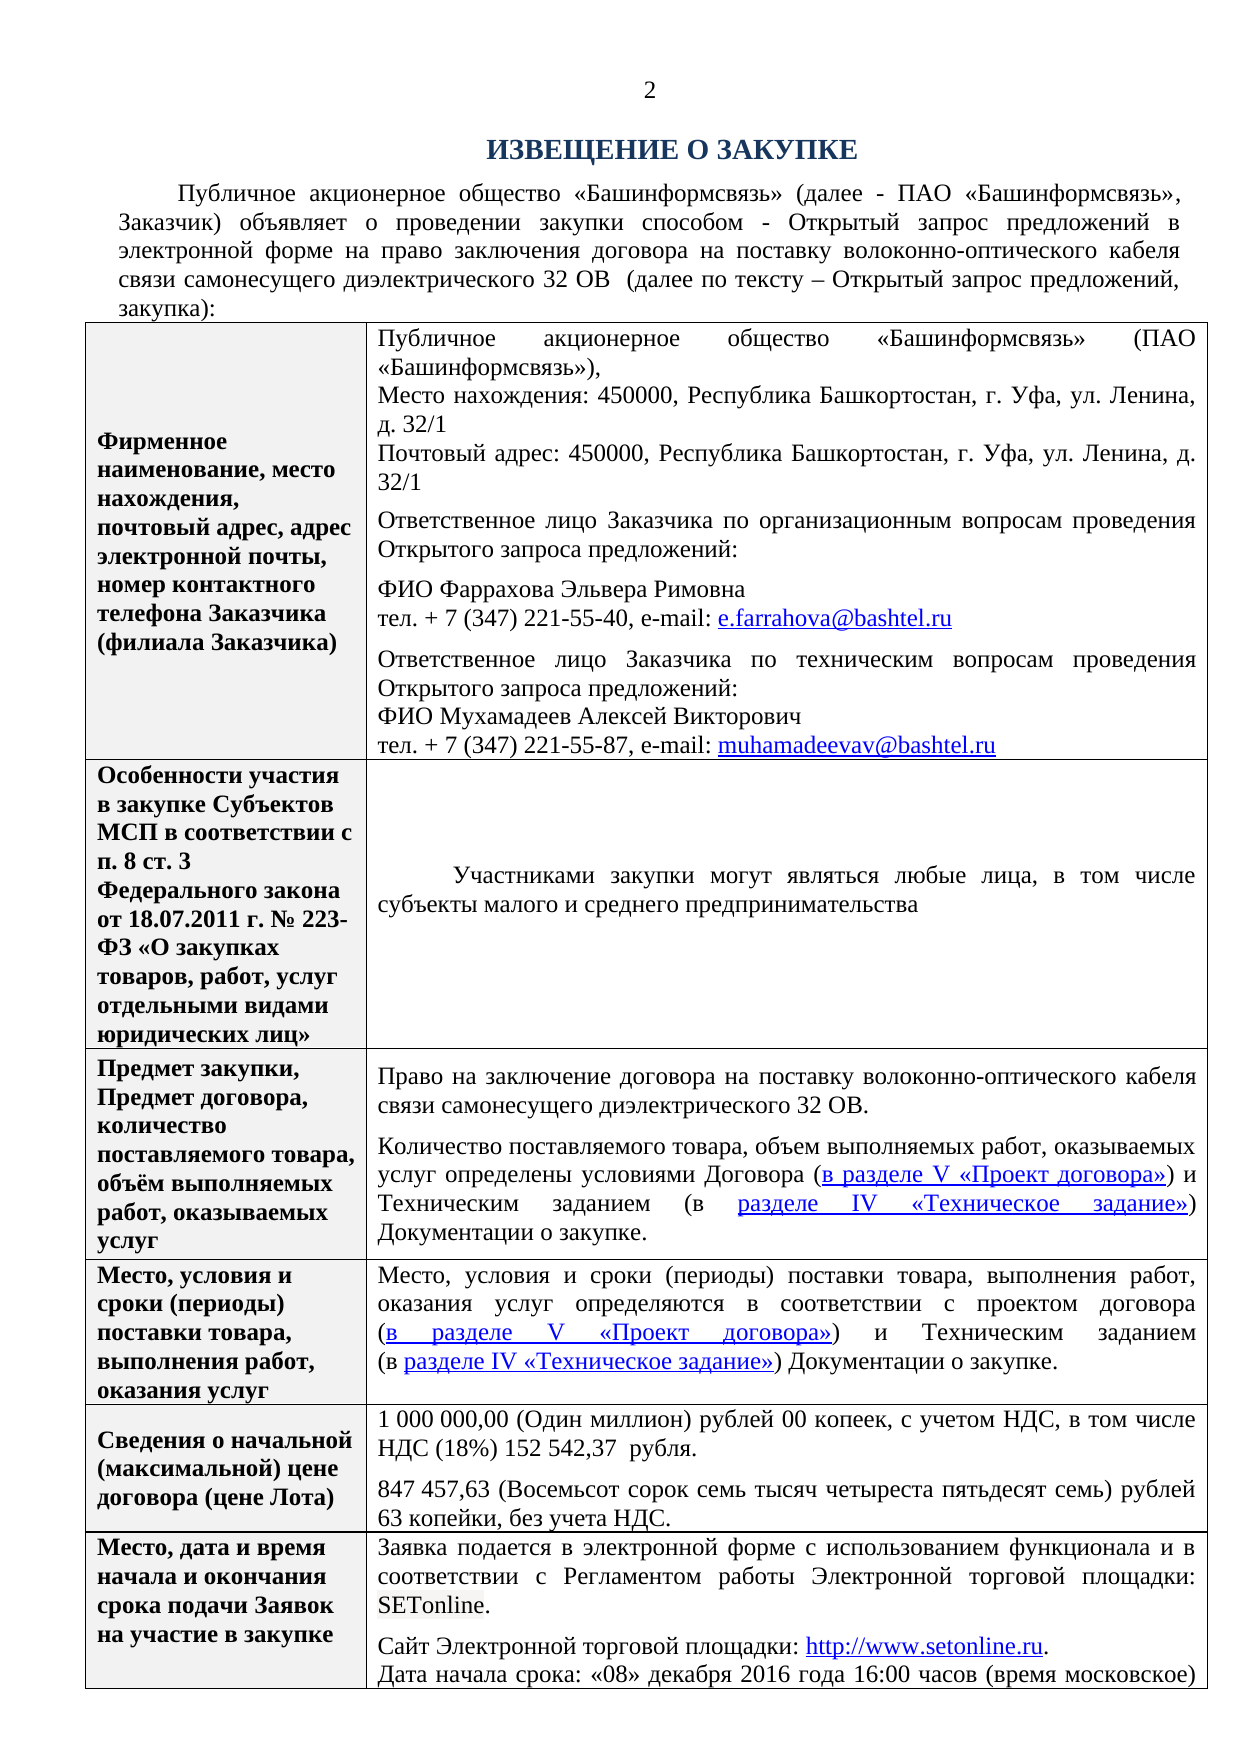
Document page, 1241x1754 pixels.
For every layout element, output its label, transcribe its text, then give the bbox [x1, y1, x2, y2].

table_cell Место, условия и сроки (периоды) поставки товара, выполнения работ, оказания услуг определяются в соответствии с проектом договора (в разделе V «Проект договора») и Техническим заданием (в разделе IV «Техническое задание») Документации о закупке. [367, 1260, 1207, 1403]
table_cell Особенности участия в закупке Субъектов МСП в соответствии с п. 8 ст. 3 Федерального закона от 18.07.2011 г. № 223-ФЗ «О закупках товаров, работ, услуг отдельными видами юридических лиц» [86, 760, 366, 1047]
table_cell Сведения о начальной (максимальной) цене договора (цене Лота) [86, 1405, 366, 1531]
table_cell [367, 1533, 1207, 1688]
table_header Публичное акционерное общество «Башинформсвязь» (ПАО «Башинформсвязь»), Место нахождения: 450000, Республика Башкортостан, г. Уфа, ул. Ленина, д. 32/1 Почтовый адрес: 450000, Республика Башкортостан, г. Уфа, ул. Ленина, д. 32/1 Ответственное лицо Заказчика по организационным вопросам проведения Открытого запроса предложений: ФИО Фаррахова Эльвера Римовна тел. + 7 (347) 221-55-40, e-mail: e.farrahova@bashtel.ru Ответственное лицо Заказчика по техническим вопросам проведения Открытого запроса предложений: ФИО Мухамадеев Алексей Викторович тел. + 7 (347) 221-55-87, e-mail: muhamadeevav@bashtel.ru [367, 323, 1207, 759]
text Публичное акционерное общество «Башинформсвязь» (далее - ПАО «Башинформсвязь», Заказчик) объявляет о проведении закупки способом - Открытый запрос предложений в электронной форме на право заключения договора на поставку волоконно-оптического кабеля связи самонесущего диэлектрического 32 ОВ (далее по тексту – Открытый запрос предложений, закупка): [118, 178, 1181, 322]
table_cell Участниками закупки могут являться любые лица, в том числе субъекты малого и среднего предпринимательства [367, 760, 1207, 1047]
subtitle ИЗВЕЩЕНИЕ О ЗАКУПКЕ [163, 132, 1181, 166]
table_cell 1 000 000,00 (Один миллион) рублей 00 копеек, с учетом НДС, в том числе НДС (18%) 152 542,37 рубля. 847 457,63 (Восемьсот сорок семь тысяч четыреста пятьдесят семь) рублей 63 копейки, без учета НДС. [367, 1405, 1207, 1531]
table_cell Место, условия и сроки (периоды) поставки товара, выполнения работ, оказания услуг [86, 1260, 366, 1403]
table_cell Право на заключение договора на поставку волоконно-оптического кабеля связи самонесущего диэлектрического 32 ОВ. Количество поставляемого товара, объем выполняемых работ, оказываемых услуг определены условиями Договора (в разделе V «Проект договора») и Техническим заданием (в разделе IV «Техническое задание») Документации о закупке. [367, 1049, 1207, 1259]
table_header Фирменное наименование, место нахождения, почтовый адрес, адрес электронной почты, номер контактного телефона Заказчика (филиала Заказчика) [86, 323, 366, 759]
table_cell Предмет закупки, Предмет договора, количество поставляемого товара, объём выполняемых работ, оказываемых услуг [86, 1049, 366, 1259]
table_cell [86, 1533, 366, 1688]
